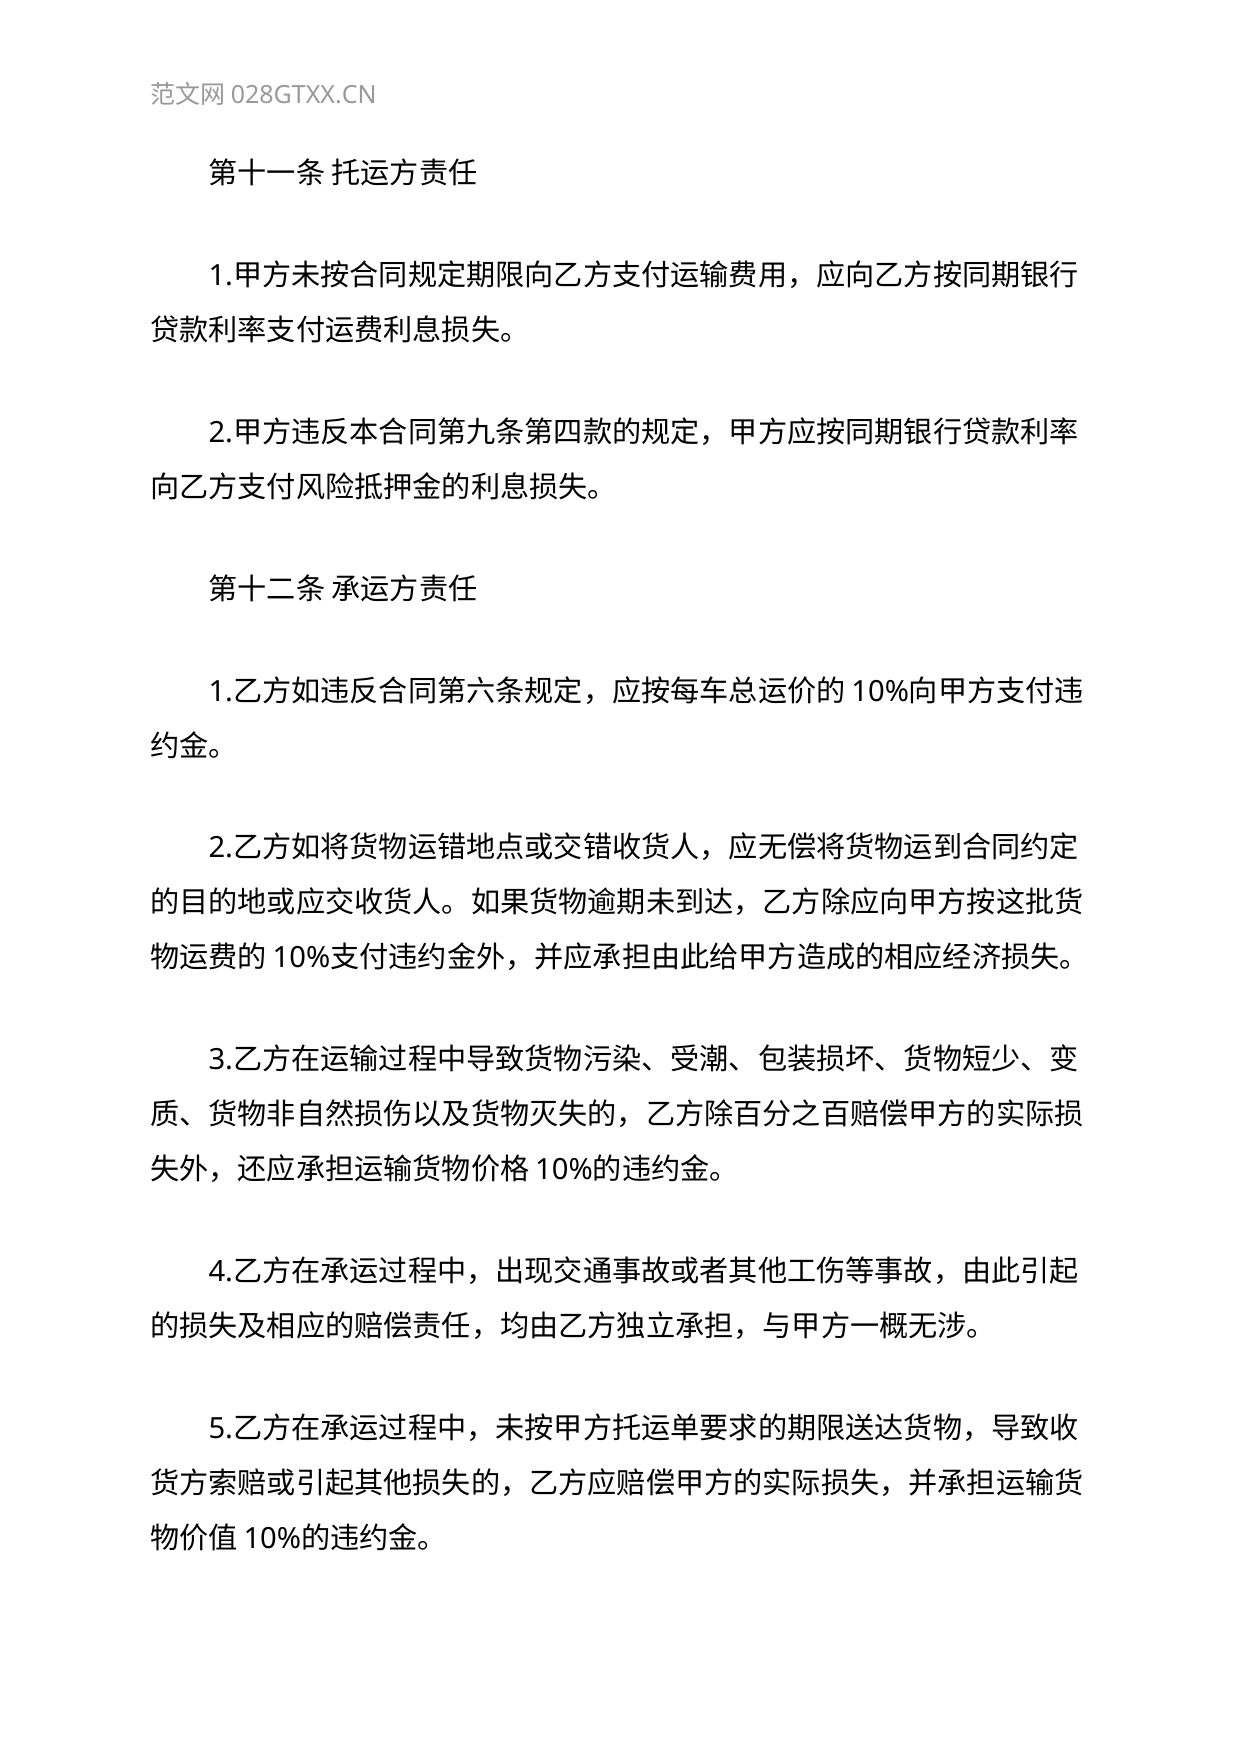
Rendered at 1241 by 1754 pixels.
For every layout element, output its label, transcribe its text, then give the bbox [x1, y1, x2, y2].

text 5.乙方在承运过程中，未按甲方托运单要求的期限送达货物，导致收货方索赔或引起其他损失的，乙方应赔偿甲方的实际损失，并承担运输货物价值10%的违约金。 [150, 1404, 1090, 1557]
text 第十二条 承运方责任 [150, 565, 1090, 608]
text 2.甲方违反本合同第九条第四款的规定，甲方应按同期银行贷款利率向乙方支付风险抵押金的利息损失。 [150, 408, 1090, 506]
text 3.乙方在运输过程中导致货物污染、受潮、包装损坏、货物短少、变质、货物非自然损伤以及货物灭失的，乙方除百分之百赔偿甲方的实际损失外，还应承担运输货物价格10%的违约金。 [150, 1036, 1090, 1188]
text 第十一条 托运方责任 [150, 150, 1090, 192]
text 1.甲方未按合同规定期限向乙方支付运输费用，应向乙方按同期银行贷款利率支付运费利息损失。 [150, 252, 1090, 349]
text 1.乙方如违反合同第六条规定，应按每车总运价的10%向甲方支付违约金。 [150, 667, 1090, 764]
text 2.乙方如将货物运错地点或交错收货人，应无偿将货物运到合同约定的目的地或应交收货人。如果货物逾期未到达，乙方除应向甲方按这批货物运费的10%支付违约金外，并应承担由此给甲方造成的相应经济损失。 [150, 824, 1090, 976]
text 4.乙方在承运过程中，出现交通事故或者其他工伤等事故，由此引起的损失及相应的赔偿责任，均由乙方独立承担，与甲方一概无涉。 [150, 1248, 1090, 1345]
